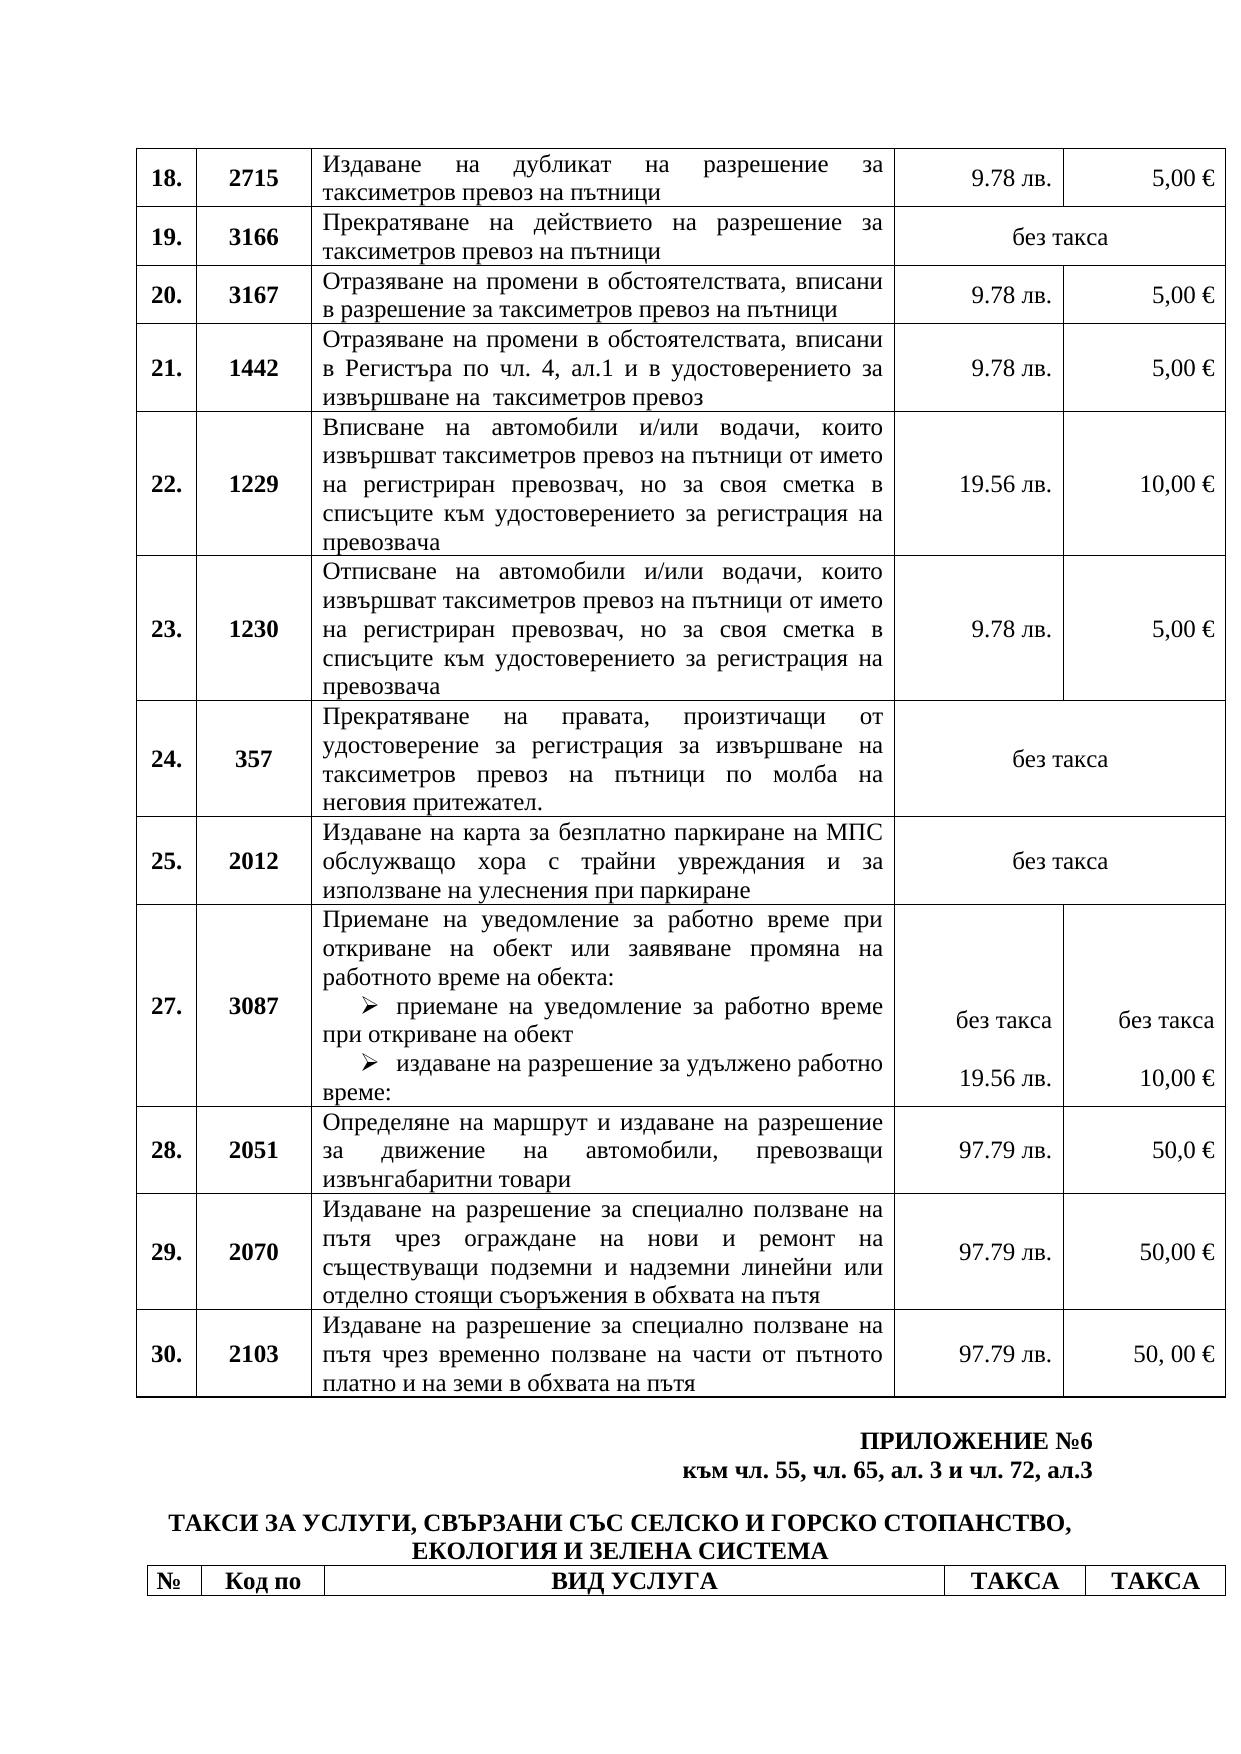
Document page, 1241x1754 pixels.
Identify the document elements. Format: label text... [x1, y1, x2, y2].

table_cell 9.78 лв. [895, 556, 1063, 700]
table_cell 23. [137, 556, 196, 700]
table_cell 9.78 лв. [895, 324, 1063, 411]
table_cell 2070 [197, 1194, 311, 1309]
table_cell 21. [137, 324, 196, 411]
table_cell Определяне на маршрут и издаване на разрешение за движение на автомобили, превозващи извънгабаритни товари [312, 1107, 894, 1193]
table_cell 5,00 € [1064, 556, 1225, 700]
table_cell без такса [895, 701, 1225, 816]
table_cell 1442 [197, 324, 311, 411]
table_cell Издаване на карта за безплатно паркиране на МПС обслужващо хора с трайни увреждания и за използване на улеснения при паркиране [312, 817, 894, 903]
table_cell Издаване на разрешение за специално ползване на пътя чрез ограждане на нови и ремонт на съществуващи подземни и надземни линейни или отделно стоящи съоръжения в обхвата на пътя [312, 1194, 894, 1309]
table_cell 19.56 лв. [895, 412, 1063, 555]
table_cell 25. [137, 817, 196, 903]
table_cell 5,00 € [1064, 149, 1225, 206]
text ТАКСИ ЗА УСЛУГИ, СВЪРЗАНИ СЪС СЕЛСКО И ГОРСКО СТОПАНСТВО, [148, 1508, 1093, 1536]
table_cell 97.79 лв. [895, 1194, 1063, 1309]
table_cell Прекратяване на действието на разрешение за таксиметров превоз на пътници [312, 207, 894, 265]
table_header ТАКСА евро (€) [1086, 1566, 1225, 1595]
table_cell 10,00 € [1064, 412, 1225, 555]
table_cell 97.79 лв. [895, 1107, 1063, 1193]
table_cell Приемане на уведомление за работно време при откриване на обект или заявяване промяна на работното време на обекта: приемане на уведомление за работно време при откриване на обект издаване на разрешение за удължено работно време: [312, 905, 894, 1106]
table_cell без такса [895, 817, 1225, 903]
table_cell 50,00 € [1064, 1194, 1225, 1309]
table_cell 1229 [197, 412, 311, 555]
table_cell 20. [137, 266, 196, 323]
table_cell 5,00 € [1064, 324, 1225, 411]
table_cell Прекратяване на правата, произтичащи от удостоверение за регистрация за извършване на таксиметров превоз на пътници по молба на неговия притежател. [312, 701, 894, 816]
table_cell Издаване на разрешение за специално ползване на пътя чрез временно ползване на части от пътното платно и на земи в обхвата на пътя [312, 1310, 894, 1396]
table_cell 3087 [197, 905, 311, 1106]
table_cell 22. [137, 412, 196, 555]
table_cell 18. [137, 149, 196, 206]
table_cell 9.78 лв. [895, 149, 1063, 206]
table_cell 3166 [197, 207, 311, 265]
table_cell 24. [137, 701, 196, 816]
table_header Код по ИИСДА [202, 1566, 324, 1595]
table_cell 28. [137, 1107, 196, 1193]
table_cell 29. [137, 1194, 196, 1309]
table_cell 5,00 € [1064, 266, 1225, 323]
table_cell 1230 [197, 556, 311, 700]
table_cell 2715 [197, 149, 311, 206]
table_cell Издаване на дубликат на разрешение за таксиметров превоз на пътници [312, 149, 894, 206]
table_cell без такса [895, 207, 1225, 265]
table_cell 50, 00 € [1064, 1310, 1225, 1396]
table_cell 2103 [197, 1310, 311, 1396]
table_header ВИД УСЛУГА [325, 1566, 944, 1595]
table_cell без такса 19.56 лв. [895, 905, 1063, 1106]
table_cell 2012 [197, 817, 311, 903]
table_cell 27. [137, 905, 196, 1106]
table_cell Отписване на автомобили и/или водачи, които извършват таксиметров превоз на пътници от името на регистриран превозвач, но за своя сметка в списъците към удостоверението за регистрация на превозвача [312, 556, 894, 700]
table_header № по ред [148, 1566, 201, 1595]
table_cell 50,0 € [1064, 1107, 1225, 1193]
table_cell 357 [197, 701, 311, 816]
table_header ТАКСА лева (лв.) [945, 1566, 1085, 1595]
table_cell Отразяване на промени в обстоятелствата, вписани в разрешение за таксиметров превоз на пътници [312, 266, 894, 323]
table_cell 30. [137, 1310, 196, 1396]
table_cell Отразяване на промени в обстоятелствата, вписани в Регистъра по чл. 4, ал.1 и в удостоверението за извършване на таксиметров превоз [312, 324, 894, 411]
text към чл. 55, чл. 65, ал. 3 и чл. 72, ал.3 [148, 1455, 1093, 1484]
table_cell 97.79 лв. [895, 1310, 1063, 1396]
text ЕКОЛОГИЯ И ЗЕЛЕНА СИСТЕМА [148, 1536, 1093, 1565]
table_cell 9.78 лв. [895, 266, 1063, 323]
table_cell 3167 [197, 266, 311, 323]
table_cell 2051 [197, 1107, 311, 1193]
text ПРИЛОЖЕНИЕ №6 [148, 1426, 1093, 1455]
table_cell 19. [137, 207, 196, 265]
table_cell без такса 10,00 € [1064, 905, 1225, 1106]
table_cell Вписване на автомобили и/или водачи, които извършват таксиметров превоз на пътници от името на регистриран превозвач, но за своя сметка в списъците към удостоверението за регистрация на превозвача [312, 412, 894, 555]
